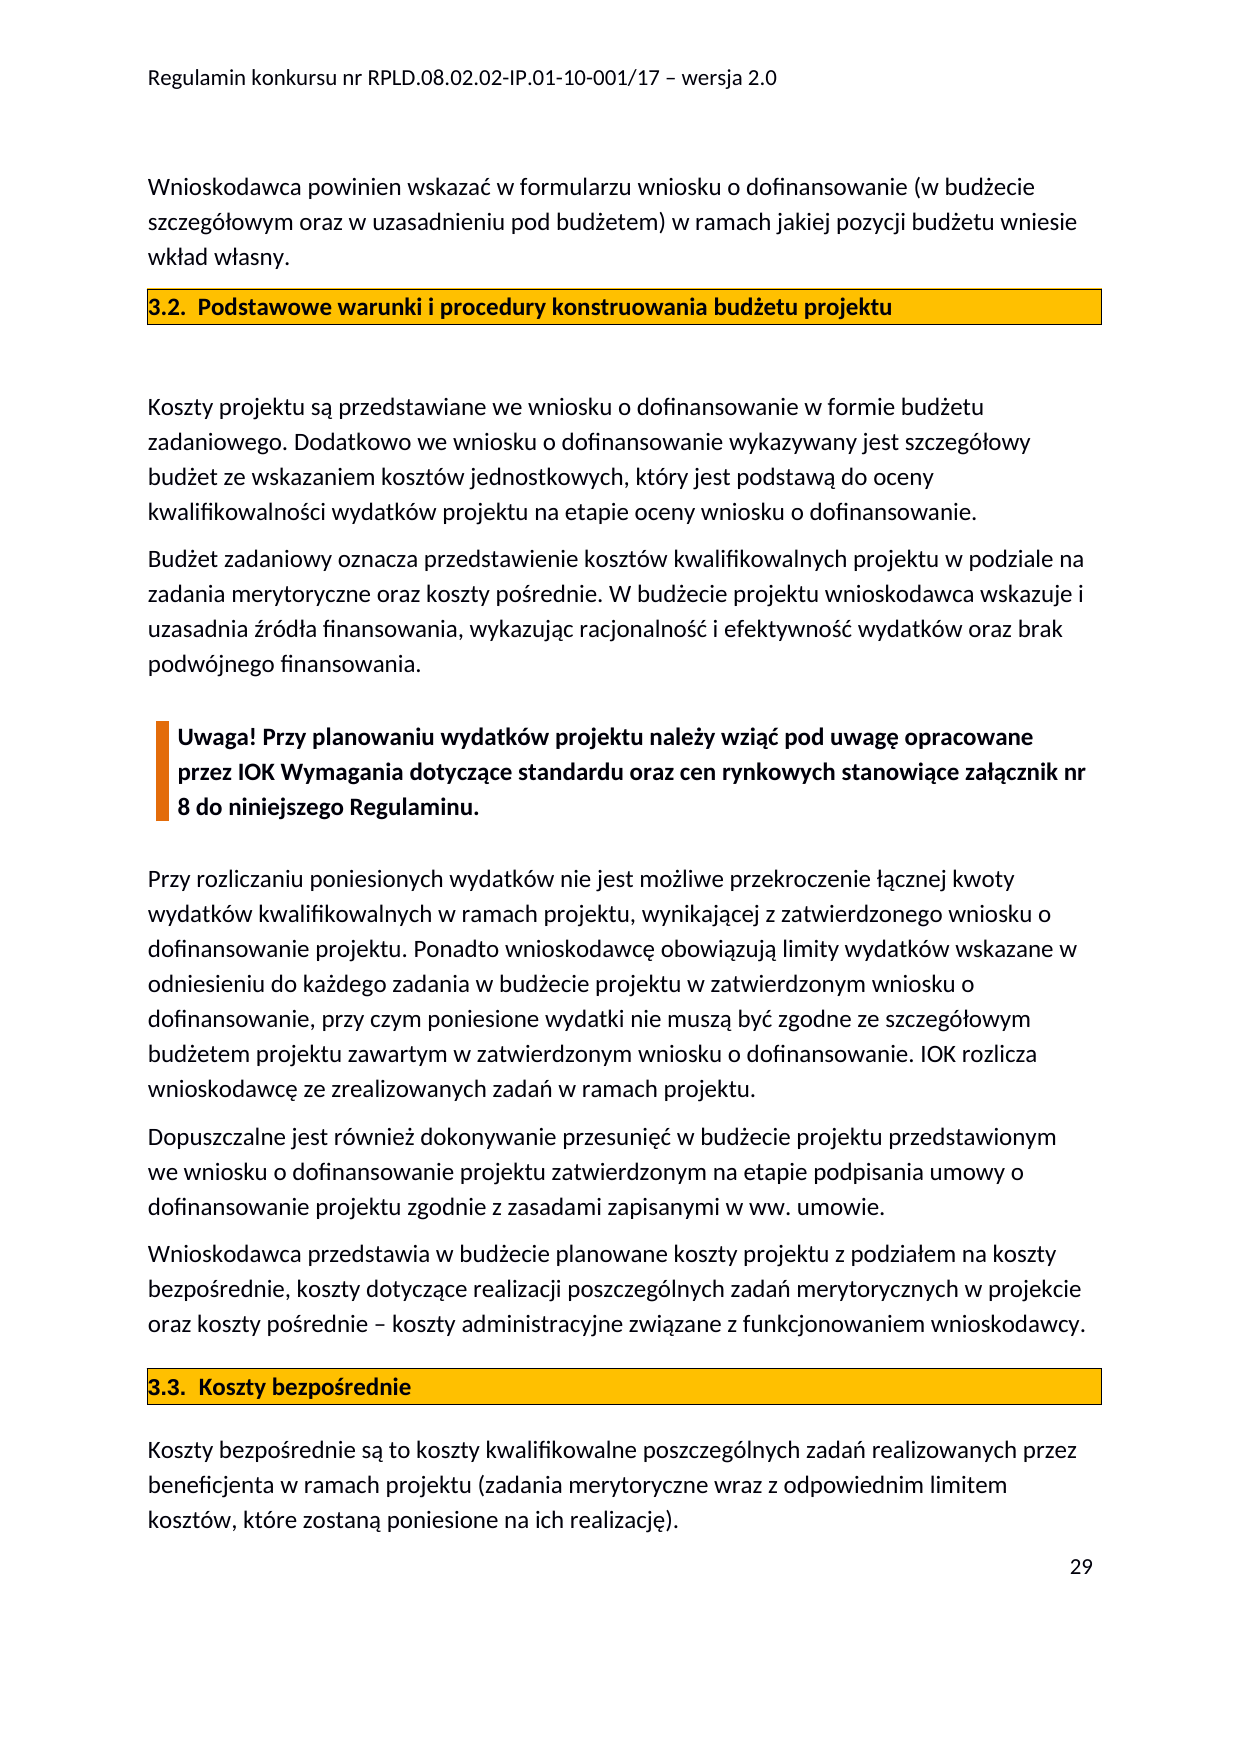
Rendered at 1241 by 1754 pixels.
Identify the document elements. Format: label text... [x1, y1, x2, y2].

text Uwaga! Przy planowaniu wydatków projektu należy wziąć pod uwagę opracowane przez IOK Wymagania dotyczące standardu oraz cen rynkowych stanowiące załącznik nr 8 do niniejszego Regulaminu. [169, 721, 1093, 821]
text 3.3. Koszty bezpośrednie [148, 1369, 1101, 1404]
text Przy rozliczaniu poniesionych wydatków nie jest możliwe przekroczenie łącznej kwoty wydatków kwalifikowalnych w ramach projektu, wynikającej z zatwierdzonego wniosku o dofinansowanie projektu. Ponadto wnioskodawcę obowiązują limity wydatków wskazane w odniesieniu do każdego zadania w budżecie projektu w zatwierdzonym wniosku o dofinansowanie, przy czym poniesione wydatki nie muszą być zgodne ze szczegółowym budżetem projektu zawartym w zatwierdzonym wniosku o dofinansowanie. IOK rozlicza wnioskodawcę ze zrealizowanych zadań w ramach projektu. [148, 863, 1093, 1104]
text Koszty bezpośrednie są to koszty kwalifikowalne poszczególnych zadań realizowanych przez beneficjenta w ramach projektu (zadania merytoryczne wraz z odpowiednim limitem kosztów, które zostaną poniesione na ich realizację). [148, 1434, 1093, 1535]
text Wnioskodawca przedstawia w budżecie planowane koszty projektu z podziałem na koszty bezpośrednie, koszty dotyczące realizacji poszczególnych zadań merytorycznych w projekcie oraz koszty pośrednie – koszty administracyjne związane z funkcjonowaniem wnioskodawcy. [148, 1238, 1093, 1339]
text Wnioskodawca powinien wskazać w formularzu wniosku o dofinansowanie (w budżecie szczegółowym oraz w uzasadnieniu pod budżetem) w ramach jakiej pozycji budżetu wniesie wkład własny. [148, 171, 1093, 271]
text 3.2. Podstawowe warunki i procedury konstruowania budżetu projektu [148, 290, 1101, 324]
text Budżet zadaniowy oznacza przedstawienie kosztów kwalifikowalnych projektu w podziale na zadania merytoryczne oraz koszty pośrednie. W budżecie projektu wnioskodawca wskazuje i uzasadnia źródła finansowania, wykazując racjonalność i efektywność wydatków oraz brak podwójnego finansowania. [148, 543, 1093, 679]
text Koszty projektu są przedstawiane we wniosku o dofinansowanie w formie budżetu zadaniowego. Dodatkowo we wniosku o dofinansowanie wykazywany jest szczegółowy budżet ze wskazaniem kosztów jednostkowych, który jest podstawą do oceny kwalifikowalności wydatków projektu na etapie oceny wniosku o dofinansowanie. [148, 391, 1093, 526]
text Dopuszczalne jest również dokonywanie przesunięć w budżecie projektu przedstawionym we wniosku o dofinansowanie projektu zatwierdzonym na etapie podpisania umowy o dofinansowanie projektu zgodnie z zasadami zapisanymi w ww. umowie. [148, 1121, 1093, 1221]
